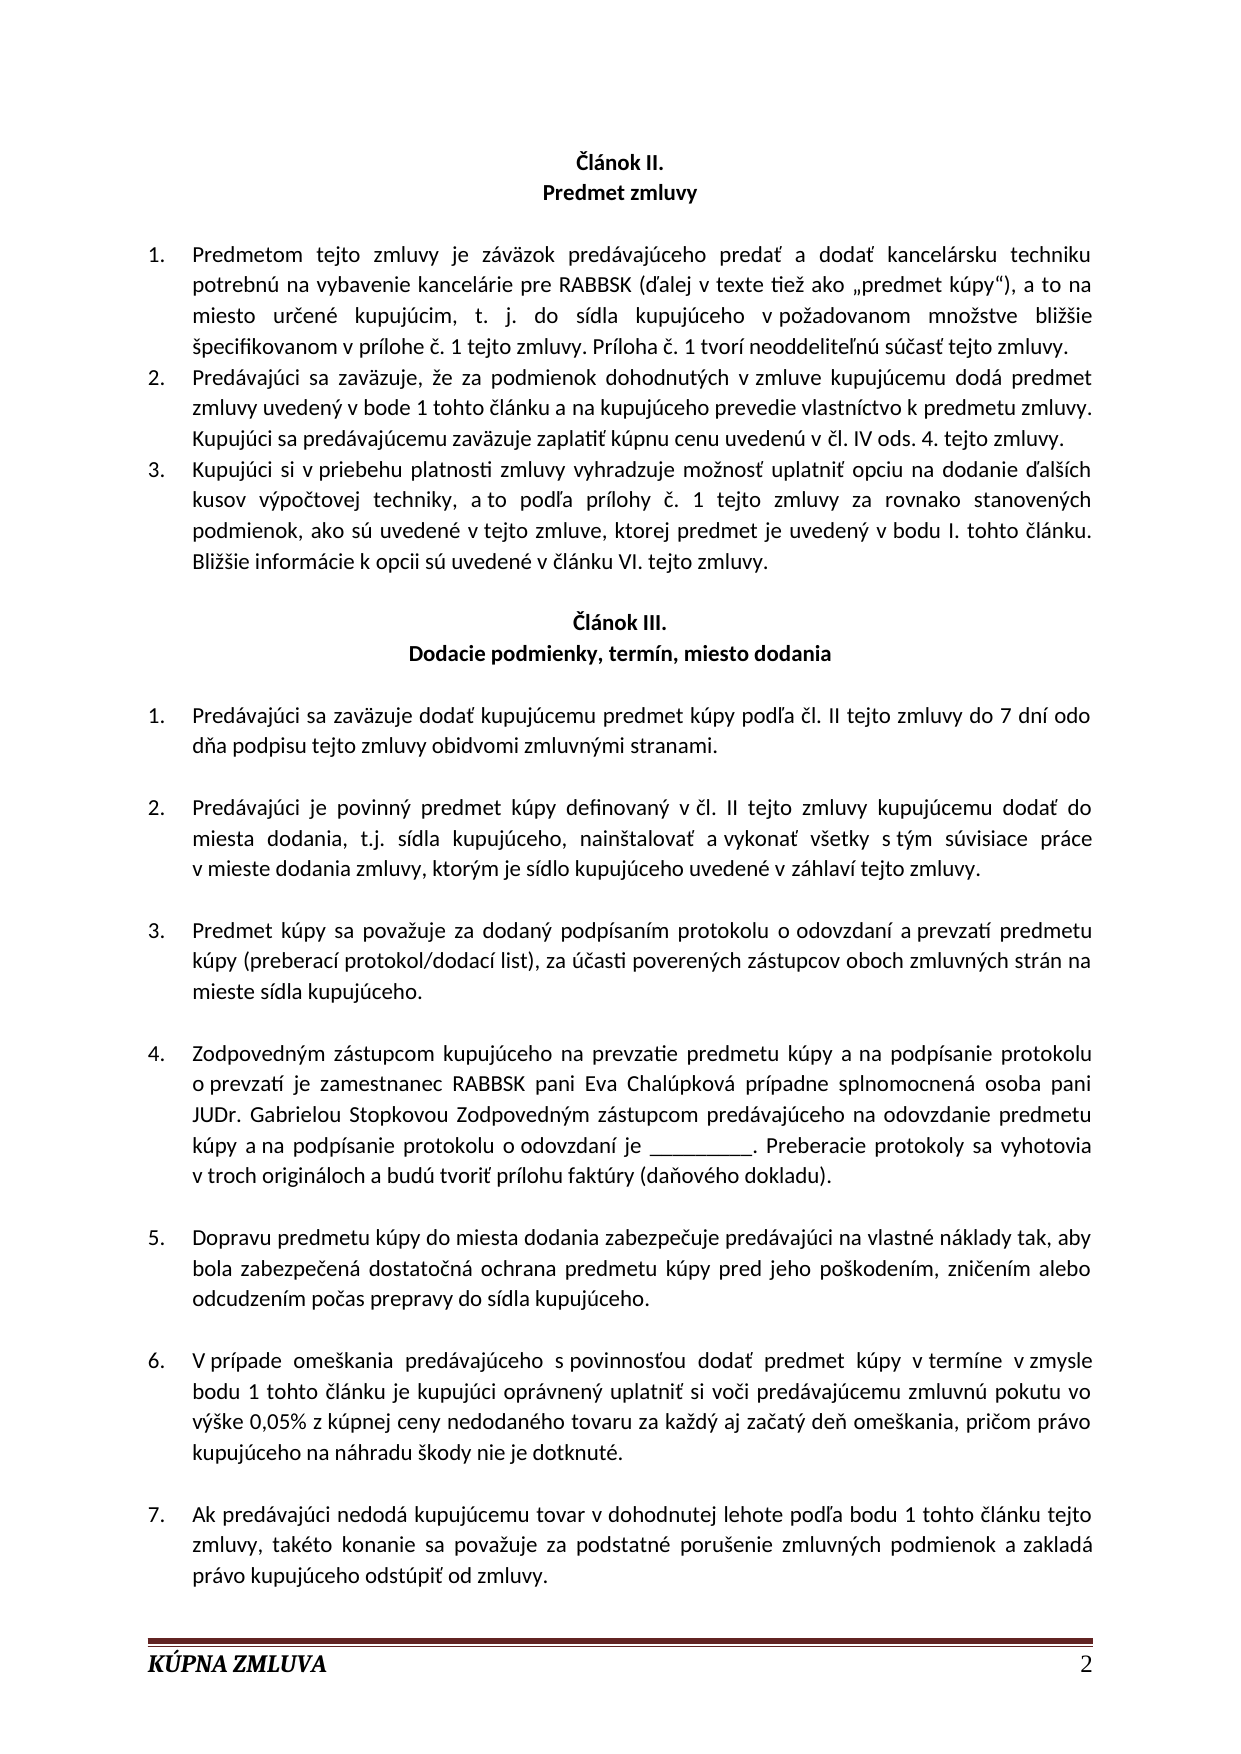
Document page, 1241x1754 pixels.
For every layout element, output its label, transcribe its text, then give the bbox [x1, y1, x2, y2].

list Predávajúci sa zaväzuje dodať kupujúcemu predmet kúpy podľa čl. II tejto zmluvy do 7 dní odo dňa podpisu tejto zmluvy obidvomi zmluvnými stranami. [148, 701, 1093, 759]
text Článok II. [148, 148, 1093, 176]
list Zodpovedným zástupcom kupujúceho na prevzatie predmetu kúpy a na podpísanie protokolu o prevzatí je zamestnanec RABBSK pani Eva Chalúpková prípadne splnomocnená osoba pani JUDr. Gabrielou Stopkovou Zodpovedným zástupcom predávajúceho na odovzdanie predmetu kúpy a na podpísanie protokolu o odovzdaní je _________. Preberacie protokoly sa vyhotovia v troch origináloch a budú tvoriť prílohu faktúry (daňového dokladu). [148, 1039, 1093, 1190]
text Článok III. [148, 608, 1093, 637]
text Dodacie podmienky, termín, miesto dodania [148, 639, 1093, 667]
list Predmet kúpy sa považuje za dodaný podpísaním protokolu o odovzdaní a prevzatí predmetu kúpy (preberací protokol/dodací list), za účasti poverených zástupcov oboch zmluvných strán na mieste sídla kupujúceho. [148, 916, 1093, 1005]
list Predávajúci sa zaväzuje, že za podmienok dohodnutých v zmluve kupujúcemu dodá predmet zmluvy uvedený v bode 1 tohto článku a na kupujúceho prevedie vlastníctvo k predmetu zmluvy. Kupujúci sa predávajúcemu zaväzuje zaplatiť kúpnu cenu uvedenú v čl. IV ods. 4. tejto zmluvy. [148, 363, 1093, 452]
list Ak predávajúci nedodá kupujúcemu tovar v dohodnutej lehote podľa bodu 1 tohto článku tejto zmluvy, takéto konanie sa považuje za podstatné porušenie zmluvných podmienok a zakladá právo kupujúceho odstúpiť od zmluvy. [148, 1500, 1093, 1589]
list Dopravu predmetu kúpy do miesta dodania zabezpečuje predávajúci na vlastné náklady tak, aby bola zabezpečená dostatočná ochrana predmetu kúpy pred jeho poškodením, zničením alebo odcudzením počas prepravy do sídla kupujúceho. [148, 1223, 1093, 1313]
list V prípade omeškania predávajúceho s povinnosťou dodať predmet kúpy v termíne v zmysle bodu 1 tohto článku je kupujúci oprávnený uplatniť si voči predávajúcemu zmluvnú pokutu vo výške 0,05% z kúpnej ceny nedodaného tovaru za každý aj začatý deň omeškania, pričom právo kupujúceho na náhradu škody nie je dotknuté. [148, 1346, 1093, 1466]
text Predmet zmluvy [148, 178, 1093, 206]
list Kupujúci si v priebehu platnosti zmluvy vyhradzuje možnosť uplatniť opciu na dodanie ďalších kusov výpočtovej techniky, a to podľa prílohy č. 1 tejto zmluvy za rovnako stanovených podmienok, ako sú uvedené v tejto zmluve, ktorej predmet je uvedený v bodu I. tohto článku. Bližšie informácie k opcii sú uvedené v článku VI. tejto zmluvy. [148, 455, 1093, 575]
list Predmetom tejto zmluvy je záväzok predávajúceho predať a dodať kancelársku techniku potrebnú na vybavenie kancelárie pre RABBSK (ďalej v texte tiež ako „predmet kúpy“), a to na miesto určené kupujúcim, t. j. do sídla kupujúceho v požadovanom množstve bližšie špecifikovanom v prílohe č. 1 tejto zmluvy. Príloha č. 1 tvorí neoddeliteľnú súčasť tejto zmluvy. [148, 240, 1093, 360]
list Predávajúci je povinný predmet kúpy definovaný v čl. II tejto zmluvy kupujúcemu dodať do miesta dodania, t.j. sídla kupujúceho, nainštalovať a vykonať všetky s tým súvisiace práce v mieste dodania zmluvy, ktorým je sídlo kupujúceho uvedené v záhlaví tejto zmluvy. [148, 793, 1093, 882]
